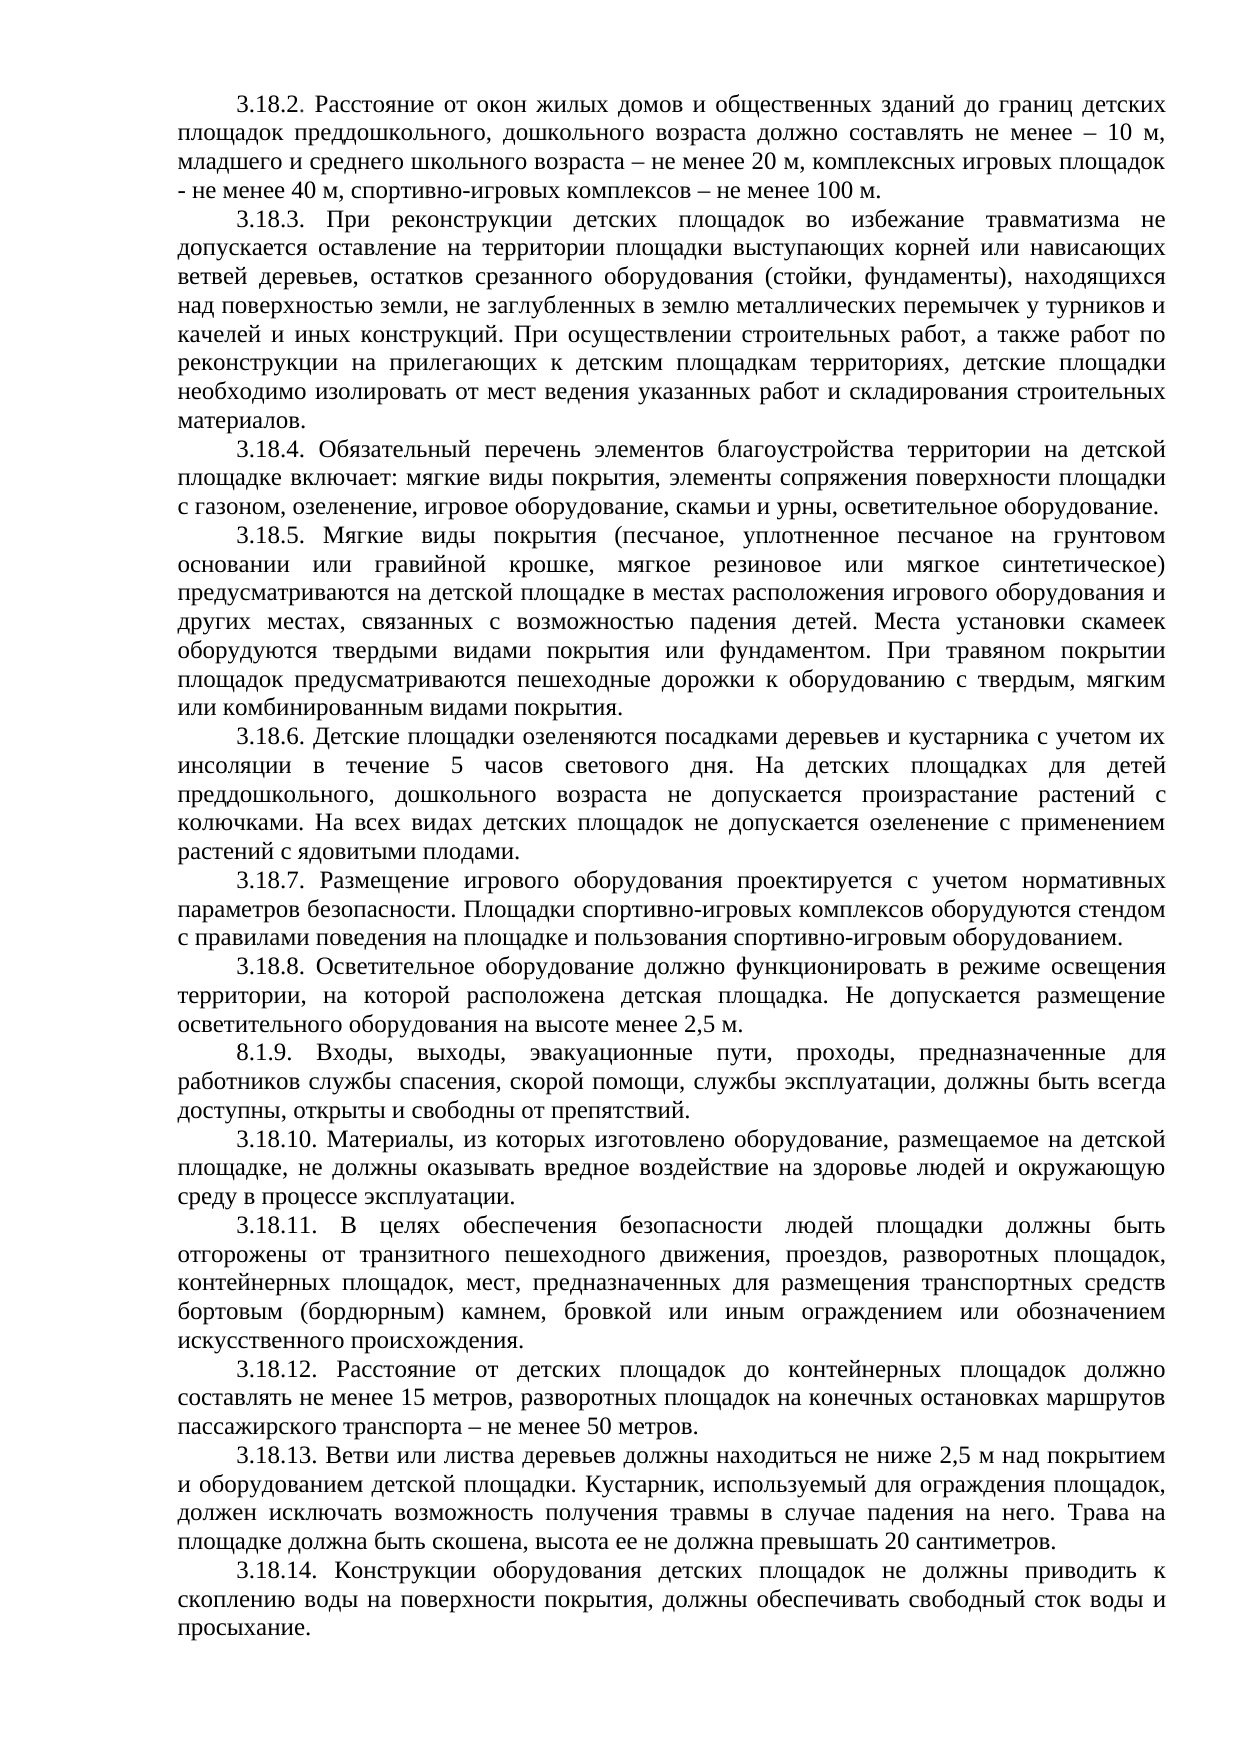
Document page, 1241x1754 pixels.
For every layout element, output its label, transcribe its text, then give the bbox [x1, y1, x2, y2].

text 3.18.8. Осветительное оборудование должно функционировать в режиме освещения территории, на которой расположена детская площадка. Не допускается размещение осветительного оборудования на высоте менее 2,5 м. [177, 951, 1167, 1037]
text 3.18.14. Конструкции оборудования детских площадок не должны приводить к скоплению воды на поверхности покрытия, должны обеспечивать свободный сток воды и просыхание. [177, 1555, 1167, 1641]
text 8.1.9. Входы, выходы, эвакуационные пути, проходы, предназначенные для работников службы спасения, скорой помощи, службы эксплуатации, должны быть всегда доступны, открыты и свободны от препятствий. [177, 1037, 1167, 1124]
text 3.18.12. Расстояние от детских площадок до контейнерных площадок должно составлять не менее 15 метров, разворотных площадок на конечных остановках маршрутов пассажирского транспорта – не менее 50 метров. [177, 1354, 1167, 1440]
text 3.18.7. Размещение игрового оборудования проектируется с учетом нормативных параметров безопасности. Площадки спортивно-игровых комплексов оборудуются стендом с правилами поведения на площадке и пользования спортивно-игровым оборудованием. [177, 865, 1167, 951]
text 3.18.10. Материалы, из которых изготовлено оборудование, размещаемое на детской площадке, не должны оказывать вредное воздействие на здоровье людей и окружающую среду в процессе эксплуатации. [177, 1124, 1167, 1210]
text 3.18.11. В целях обеспечения безопасности людей площадки должны быть отгорожены от транзитного пешеходного движения, проездов, разворотных площадок, контейнерных площадок, мест, предназначенных для размещения транспортных средств бортовым (бордюрным) камнем, бровкой или иным ограждением или обозначением искусственного происхождения. [177, 1210, 1167, 1354]
text 3.18.4. Обязательный перечень элементов благоустройства территории на детской площадке включает: мягкие виды покрытия, элементы сопряжения поверхности площадки с газоном, озеленение, игровое оборудование, скамьи и урны, осветительное оборудование. [177, 434, 1167, 520]
text 3.18.5. Мягкие виды покрытия (песчаное, уплотненное песчаное на грунтовом основании или гравийной крошке, мягкое резиновое или мягкое синтетическое) предусматриваются на детской площадке в местах расположения игрового оборудования и других местах, связанных с возможностью падения детей. Места установки скамеек оборудуются твердыми видами покрытия или фундаментом. При травяном покрытии площадок предусматриваются пешеходные дорожки к оборудованию с твердым, мягким или комбинированным видами покрытия. [177, 520, 1167, 721]
text 3.18.3. При реконструкции детских площадок во избежание травматизма не допускается оставление на территории площадки выступающих корней или нависающих ветвей деревьев, остатков срезанного оборудования (стойки, фундаменты), находящихся над поверхностью земли, не заглубленных в землю металлических перемычек у турников и качелей и иных конструкций. При осуществлении строительных работ, а также работ по реконструкции на прилегающих к детским площадкам территориях, детские площадки необходимо изолировать от мест ведения указанных работ и складирования строительных материалов. [177, 204, 1167, 434]
text 3.18.13. Ветви или листва деревьев должны находиться не ниже 2,5 м над покрытием и оборудованием детской площадки. Кустарник, используемый для ограждения площадок, должен исключать возможность получения травмы в случае падения на него. Трава на площадке должна быть скошена, высота ее не должна превышать 20 сантиметров. [177, 1440, 1167, 1555]
text 3.18.6. Детские площадки озеленяются посадками деревьев и кустарника с учетом их инсоляции в течение 5 часов светового дня. На детских площадках для детей преддошкольного, дошкольного возраста не допускается произрастание растений с колючками. На всех видах детских площадок не допускается озеленение с применением растений с ядовитыми плодами. [177, 721, 1167, 865]
text 3.18.2. Расстояние от окон жилых домов и общественных зданий до границ детских площадок преддошкольного, дошкольного возраста должно составлять не менее – 10 м, младшего и среднего школьного возраста – не менее 20 м, комплексных игровых площадок - не менее 40 м, спортивно-игровых комплексов – не менее 100 м. [177, 89, 1167, 204]
